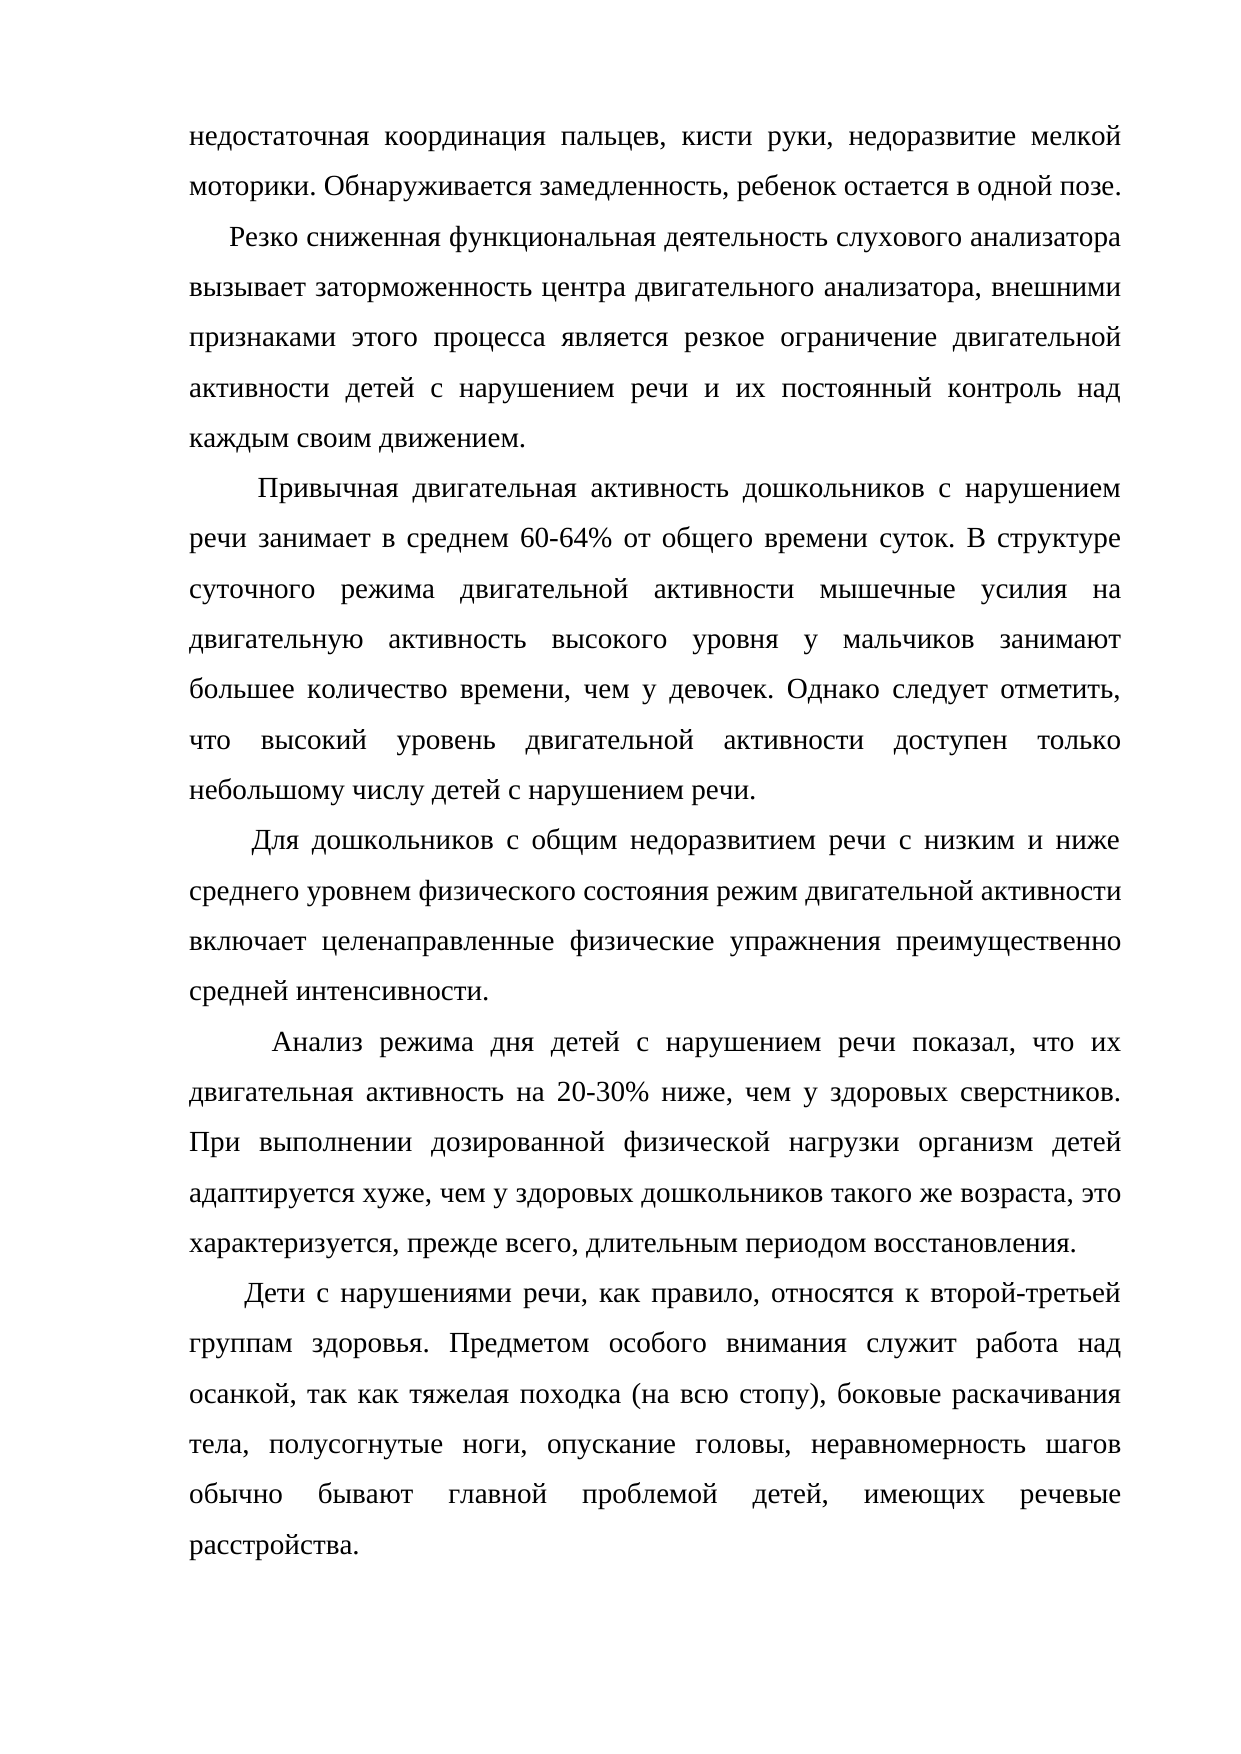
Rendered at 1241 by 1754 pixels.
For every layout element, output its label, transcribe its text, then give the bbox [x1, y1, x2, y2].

text Резко сниженная функциональная деятельность слухового анализатора вызывает заторможенность центра двигательного анализатора, внешними признаками этого процесса является резкое ограничение двигательной активности детей с нарушением речи и их постоянный контроль над каждым своим движением. [189, 219, 1122, 453]
text Анализ режима дня детей с нарушением речи показал, что их двигательная активность на 20-30% ниже, чем у здоровых сверстников. При выполнении дозированной физической нагрузки организм детей адаптируется хуже, чем у здоровых дошкольников такого же возраста, это характеризуется, прежде всего, длительным периодом восстановления. [189, 1024, 1122, 1258]
text Привычная двигательная активность дошкольников с нарушением речи занимает в среднем 60-64% от общего времени суток. В структуре суточного режима двигательной активности мышечные усилия на двигательную активность высокого уровня у мальчиков занимают большее количество времени, чем у девочек. Однако следует отметить, что высокий уровень двигательной активности доступен только небольшому числу детей с нарушением речи. [189, 470, 1122, 806]
text Дети с нарушениями речи, как правило, относятся к второй-третьей группам здоровья. Предметом особого внимания служит работа над осанкой, так как тяжелая походка (на всю стопу), боковые раскачивания тела, полусогнутые ноги, опускание головы, неравномерность шагов обычно бывают главной проблемой детей, имеющих речевые расстройства. [189, 1275, 1122, 1560]
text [189, 118, 1122, 202]
text Для дошкольников с общим недоразвитием речи с низким и ниже среднего уровнем физического состояния режим двигательной активности включает целенаправленные физические упражнения преимущественно средней интенсивности. [189, 822, 1122, 1007]
